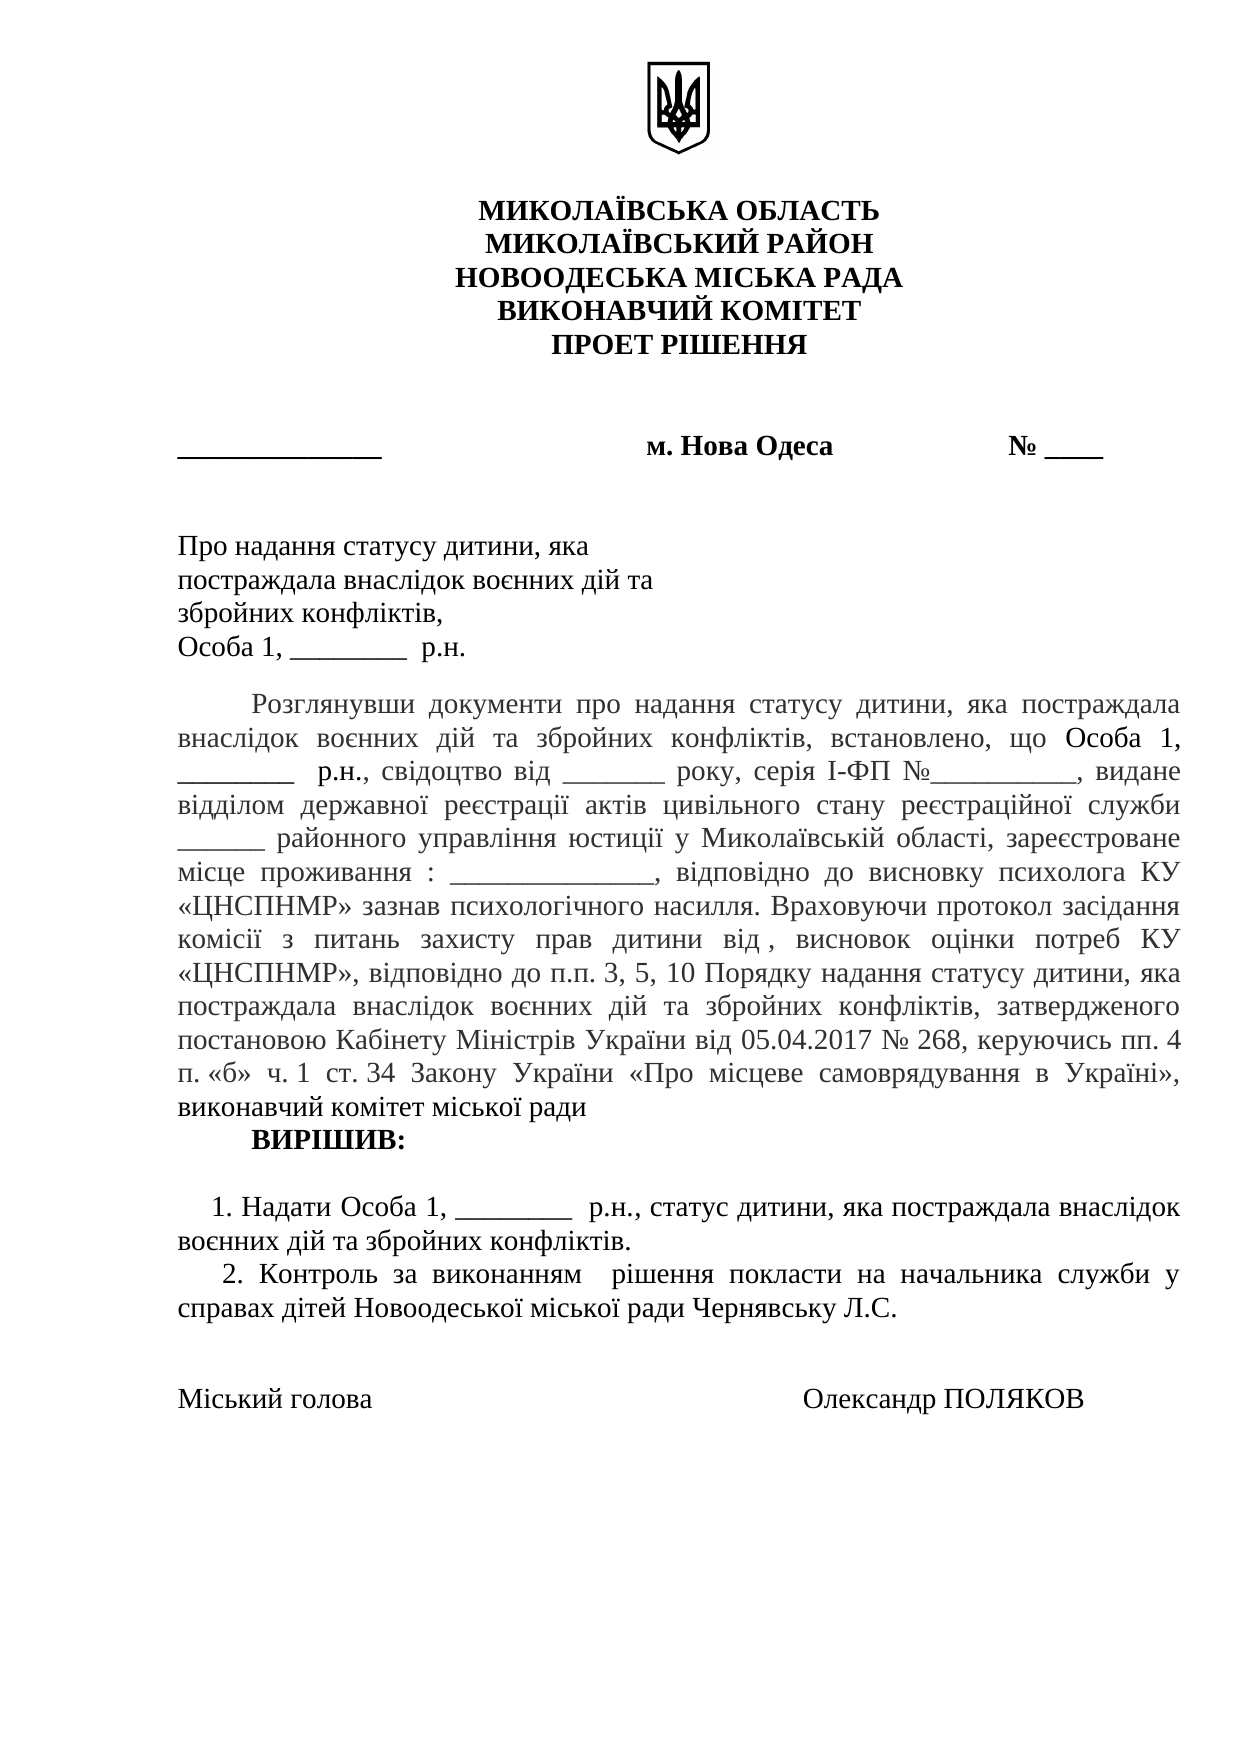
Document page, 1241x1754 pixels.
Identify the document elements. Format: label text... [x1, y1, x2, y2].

text 1. Надати Особа 1, ________ р.н., статус дитини, яка постраждала внаслідок воєнних дій та збройних конфліктів. [177, 1189, 1181, 1257]
text ВИКОНАВЧИЙ КОМІТЕТ [177, 293, 1181, 327]
text ПРОЕТ РІШЕННЯ [177, 327, 1181, 361]
text Розглянувши документи про надання статусу дитини, яка постраждала внаслідок воєнних дій та збройних конфліктів, встановлено, що Особа 1, ________ р.н., свідоцтво від _______ року, серія І-ФП №__________, видане відділом державної реєстрації актів цивільного стану реєстраційної служби ______ районного управління юстиції у Миколаївській області, зареєстроване місце проживання : ______________, відповідно до висновку психолога КУ «ЦНСПНМР» зазнав психологічного насилля. Враховуючи протокол засідання комісії з питань захисту прав дитини від , висновок оцінки потреб КУ «ЦНСПНМР», відповідно до п.п. 3, 5, 10 Порядку надання статусу дитини, яка постраждала внаслідок воєнних дій та збройних конфліктів, затвердженого постановою Кабінету Міністрів України від 05.04.2017 № 268, керуючись пп. 4 п. «б» ч. 1 ст. 34 Закону України «Про місцеве самоврядування в Україні», виконавчий комітет міської ради [177, 686, 1181, 1122]
text ВИРІШИВ: [177, 1122, 1181, 1156]
text ______________ м. Нова Одеса № ____ [177, 428, 1181, 461]
picture [635, 57, 723, 160]
text 2. Контроль за виконанням рішення покласти на начальника служби у справах дітей Новоодеської міської ради Чернявську Л.С. [177, 1257, 1181, 1324]
text НОВООДЕСЬКА МІСЬКА РАДА [177, 260, 1181, 293]
text Про надання статусу дитини, яка [177, 528, 1186, 562]
text Міський голова Олександр ПОЛЯКОВ [177, 1381, 1181, 1415]
text Особа 1, ________ р.н. [177, 629, 1186, 662]
text збройних конфліктів, [177, 595, 1186, 629]
text МИКОЛАЇВСЬКА ОБЛАСТЬ [177, 193, 1181, 226]
text постраждала внаслідок воєнних дій та [177, 562, 1186, 595]
text МИКОЛАЇВСЬКИЙ РАЙОН [177, 226, 1181, 260]
